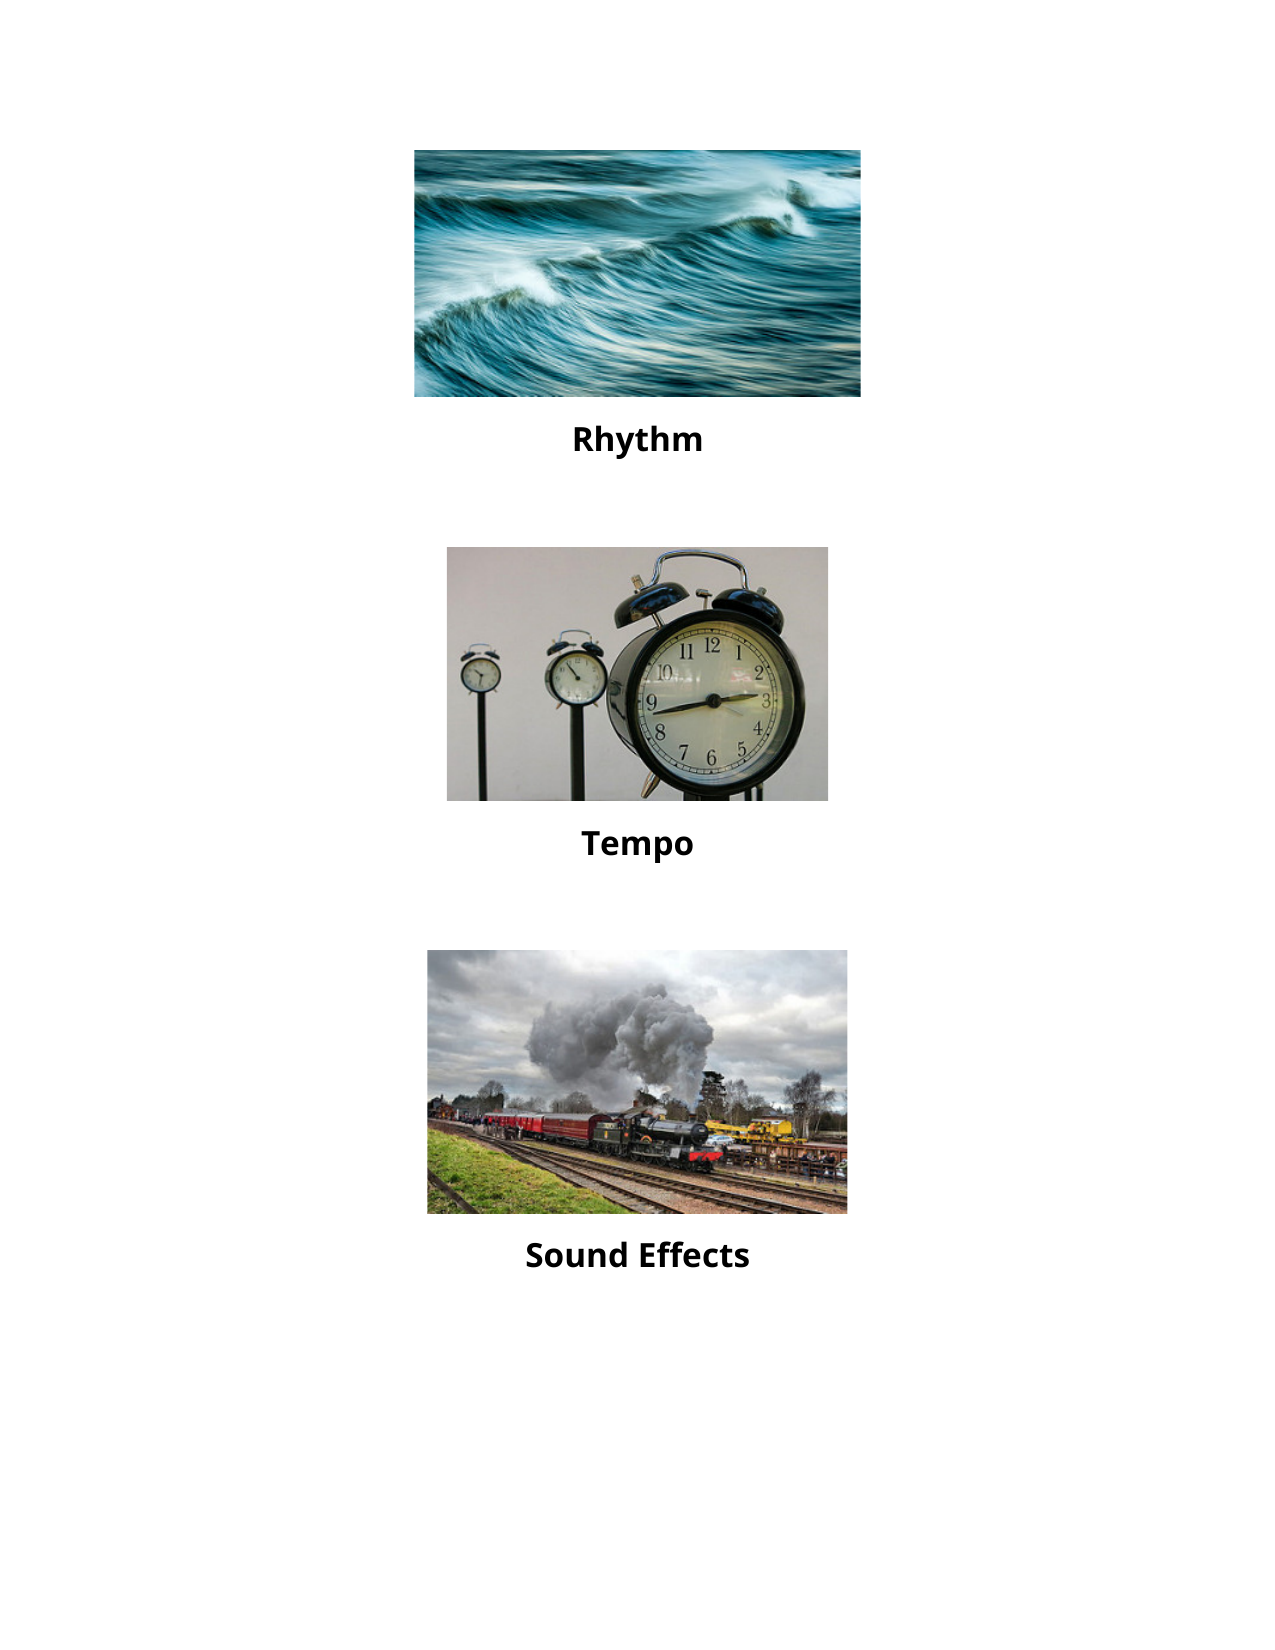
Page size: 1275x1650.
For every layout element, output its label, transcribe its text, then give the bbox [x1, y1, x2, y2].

picture [414, 150, 861, 397]
picture [427, 950, 848, 1214]
picture [428, 209, 440, 214]
text Tempo [150, 819, 1125, 865]
picture [446, 547, 829, 801]
text Rhythm [150, 416, 1125, 461]
picture [465, 389, 474, 395]
picture [414, 211, 424, 217]
text Sound Effects [150, 1232, 1125, 1278]
